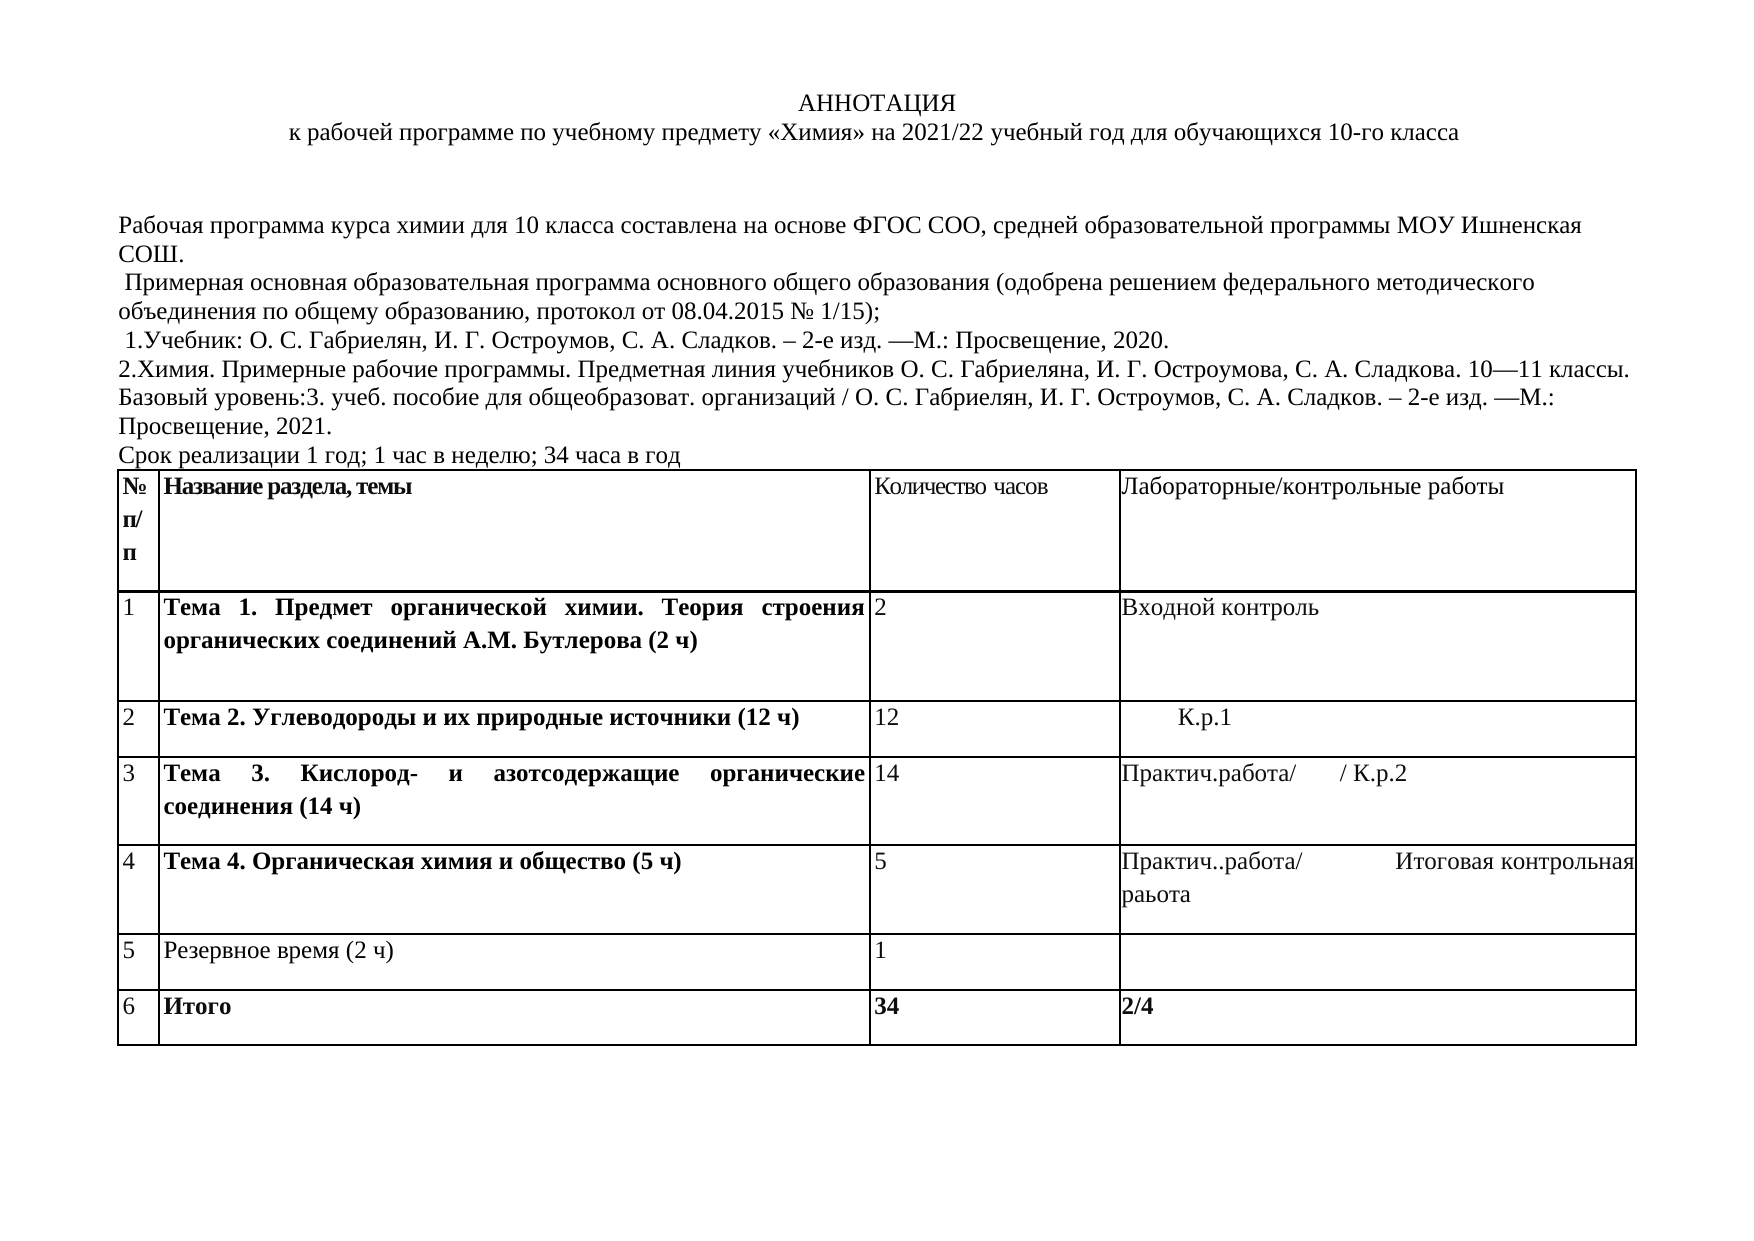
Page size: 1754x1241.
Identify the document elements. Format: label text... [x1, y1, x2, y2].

text 2.Химия. Примерные рабочие программы. Предметная линия учебников О. С. Габриеляна, И. Г. Остроумова, С. А. Сладкова. 10—11 классы. Базовый уровень:3. учеб. пособие для общеобразоват. организаций / О. С. Габриелян, И. Г. Остроумов, С. А. Сладков. – 2-е изд. —М.: Просвещение, 2021. [118, 354, 1636, 440]
table_cell 5 [119, 935, 158, 989]
table_cell Практич..работа/ Итоговая контрольная раьота [1121, 846, 1635, 933]
table_cell [1121, 935, 1635, 989]
table_cell 14 [871, 758, 1119, 844]
table_header Лабораторные/контрольные работы [1121, 471, 1635, 590]
text к рабочей программе по учебному предмету «Химия» на 2021/22 учебный год для обучающихся 10-го класса [118, 117, 1636, 146]
table_cell Итого [160, 991, 869, 1044]
table_header Количество часов [871, 471, 1119, 590]
table_cell 34 [871, 991, 1119, 1044]
table_cell 2 [119, 702, 158, 756]
table_cell 12 [871, 702, 1119, 756]
table_cell 6 [119, 991, 158, 1044]
table_cell К.р.1 [1121, 702, 1635, 756]
table_cell 1 [119, 593, 158, 700]
table_cell 2/4 [1121, 991, 1635, 1044]
table_cell Практич.работа/ / К.р.2 [1121, 758, 1635, 844]
table_cell Тема 2. Углеводороды и их природные источники (12 ч) [160, 702, 869, 756]
text Рабочая программа курса химии для 10 класса составлена на основе ФГОС СОО, средней образовательной программы МОУ Ишненская СОШ. [118, 210, 1636, 267]
text 1.Учебник: О. С. Габриелян, И. Г. Остроумов, С. А. Сладков. – 2-е изд. —М.: Просвещение, 2020. [118, 325, 1636, 354]
table_cell 2 [871, 593, 1119, 700]
table_cell 5 [871, 846, 1119, 933]
table_cell Тема 4. Органическая химия и общество (5 ч) [160, 846, 869, 933]
text Срок реализации 1 год; 1 час в неделю; 34 часа в год [118, 440, 1636, 469]
text АННОТАЦИЯ [118, 88, 1636, 117]
table_cell 1 [871, 935, 1119, 989]
table_cell Тема 1. Предмет органической химии. Теория строения органических соединений А.М. Бутлерова (2 ч) [160, 593, 869, 700]
table_header № п/п [119, 471, 158, 590]
table_cell Резервное время (2 ч) [160, 935, 869, 989]
table_cell 4 [119, 846, 158, 933]
text Примерная основная образовательная программа основного общего образования (одобрена решением федерального методического объединения по общему образованию, протокол от 08.04.2015 № 1/15); [118, 267, 1636, 325]
table_header Название раздела, темы [160, 471, 869, 590]
table_cell Входной контроль [1121, 593, 1635, 700]
table_cell Тема 3. Кислород- и азотсодержащие органические соединения (14 ч) [160, 758, 869, 844]
table_cell 3 [119, 758, 158, 844]
